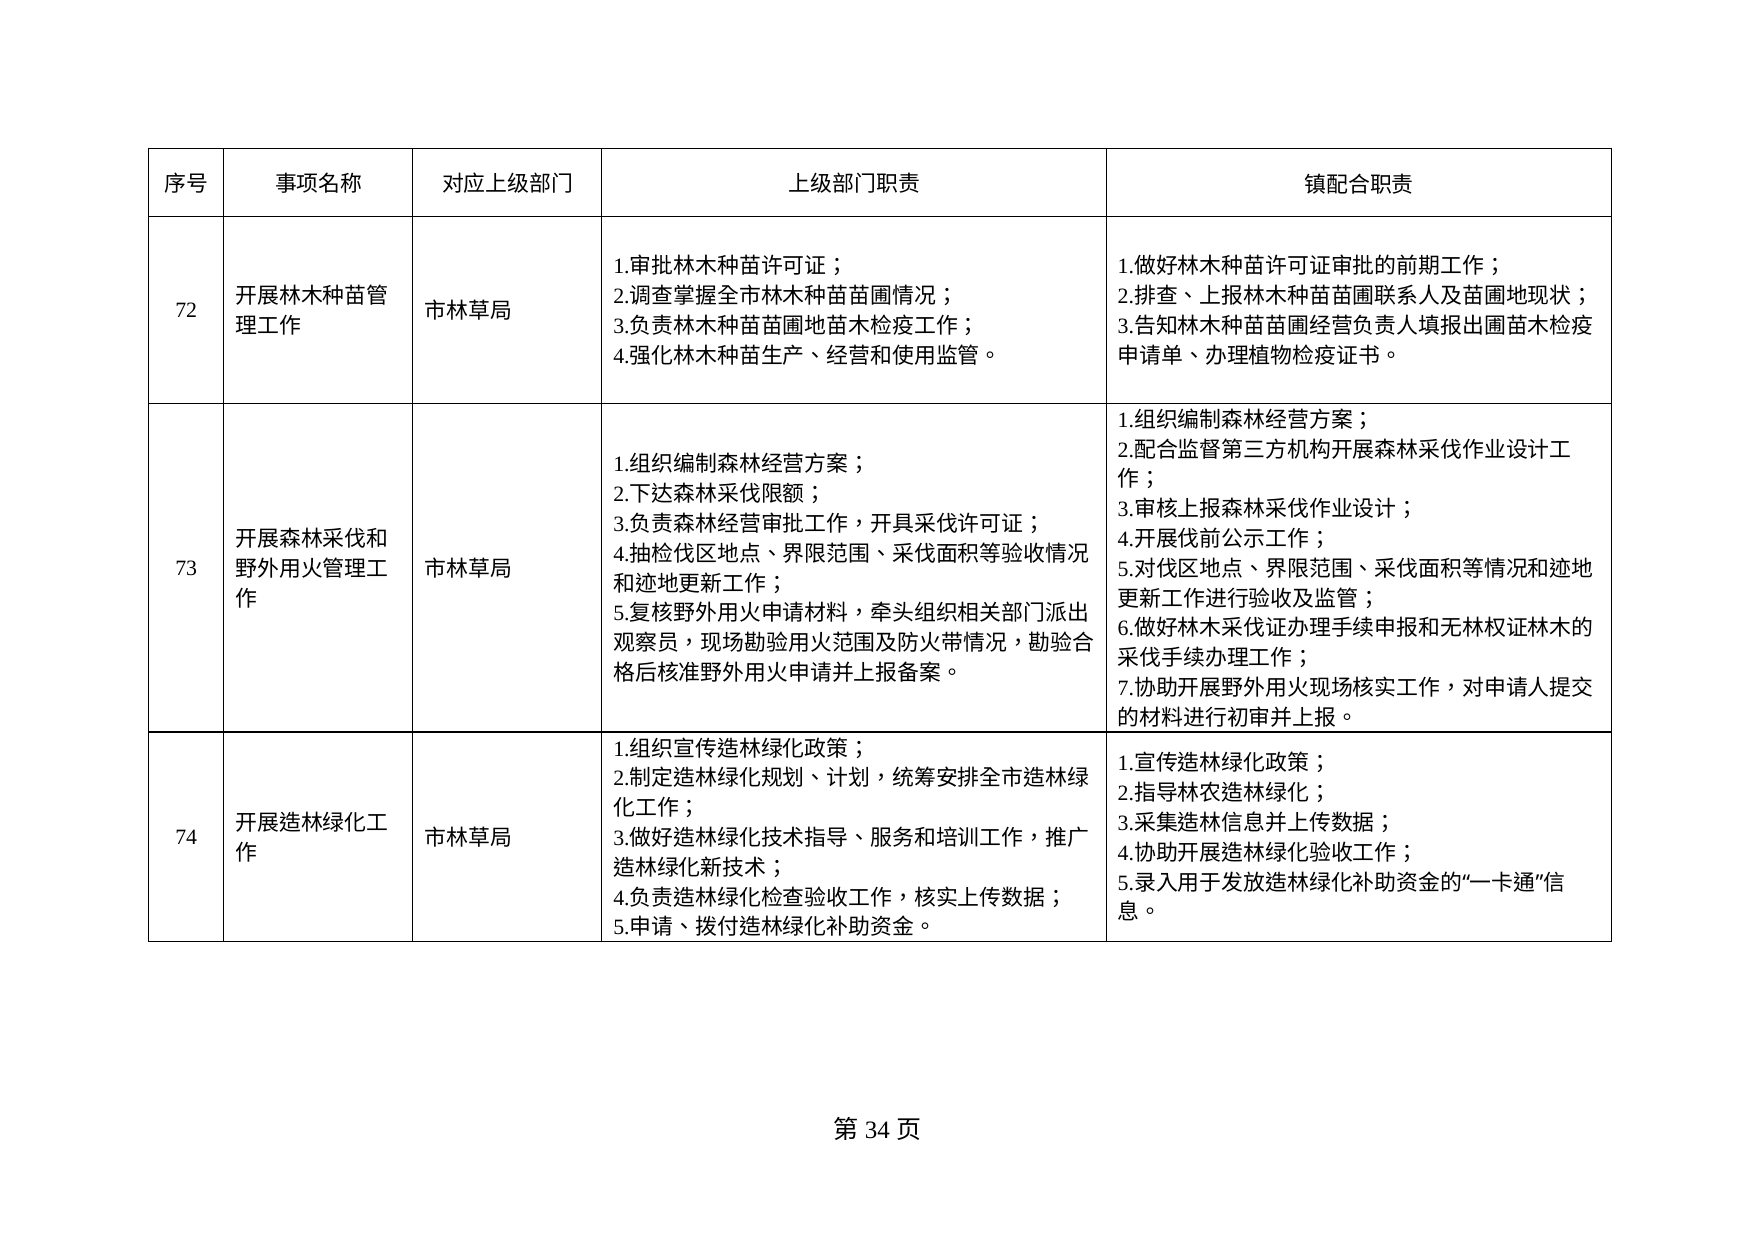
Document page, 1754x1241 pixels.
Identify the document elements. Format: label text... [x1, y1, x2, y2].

table_cell 1.组织宣传造林绿化政策； 2.制定造林绿化规划、计划，统筹安排全市造林绿化工作； 3.做好造林绿化技术指导、服务和培训工作，推广造林绿化新技术； 4.负责造林绿化检查验收工作，核实上传数据； 5.申请、拨付造林绿化补助资金。 [602, 733, 1106, 941]
table_cell 72 [149, 217, 223, 403]
table_cell 74 [149, 733, 223, 941]
table_cell 73 [149, 404, 223, 731]
table_cell 1.组织编制森林经营方案； 2.配合监督第三方机构开展森林采伐作业设计工作； 3.审核上报森林采伐作业设计； 4.开展伐前公示工作； 5.对伐区地点、界限范围、采伐面积等情况和迹地更新工作进行验收及监管； 6.做好林木采伐证办理手续申报和无林权证林木的采伐手续办理工作； 7.协助开展野外用火现场核实工作，对申请人提交的材料进行初审并上报。 [1107, 404, 1611, 731]
table_cell 市林草局 [413, 733, 601, 941]
table_cell 1.组织编制森林经营方案； 2.下达森林采伐限额； 3.负责森林经营审批工作，开具采伐许可证； 4.抽检伐区地点、界限范围、采伐面积等验收情况和迹地更新工作； 5.复核野外用火申请材料，牵头组织相关部门派出观察员，现场勘验用火范围及防火带情况，勘验合格后核准野外用火申请并上报备案。 [602, 404, 1106, 731]
table_header 序号 [149, 149, 223, 216]
table_cell 开展造林绿化工作 [224, 733, 412, 941]
table_cell 市林草局 [413, 217, 601, 403]
table_header 上级部门职责 [602, 149, 1106, 216]
table_cell 1.审批林木种苗许可证； 2.调查掌握全市林木种苗苗圃情况； 3.负责林木种苗苗圃地苗木检疫工作； 4.强化林木种苗生产、经营和使用监管。 [602, 217, 1106, 403]
table_cell 1.做好林木种苗许可证审批的前期工作； 2.排查、上报林木种苗苗圃联系人及苗圃地现状； 3.告知林木种苗苗圃经营负责人填报出圃苗木检疫申请单、办理植物检疫证书。 [1107, 217, 1611, 403]
table_header 对应上级部门 [413, 149, 601, 216]
table_cell 市林草局 [413, 404, 601, 731]
table_cell 开展森林采伐和野外用火管理工作 [224, 404, 412, 731]
table_cell 开展林木种苗管理工作 [224, 217, 412, 403]
table_header 事项名称 [224, 149, 412, 216]
table_header 镇配合职责 [1107, 149, 1611, 216]
table_cell 1.宣传造林绿化政策； 2.指导林农造林绿化； 3.采集造林信息并上传数据； 4.协助开展造林绿化验收工作； 5.录入用于发放造林绿化补助资金的“一卡通”信息。 [1107, 733, 1611, 941]
